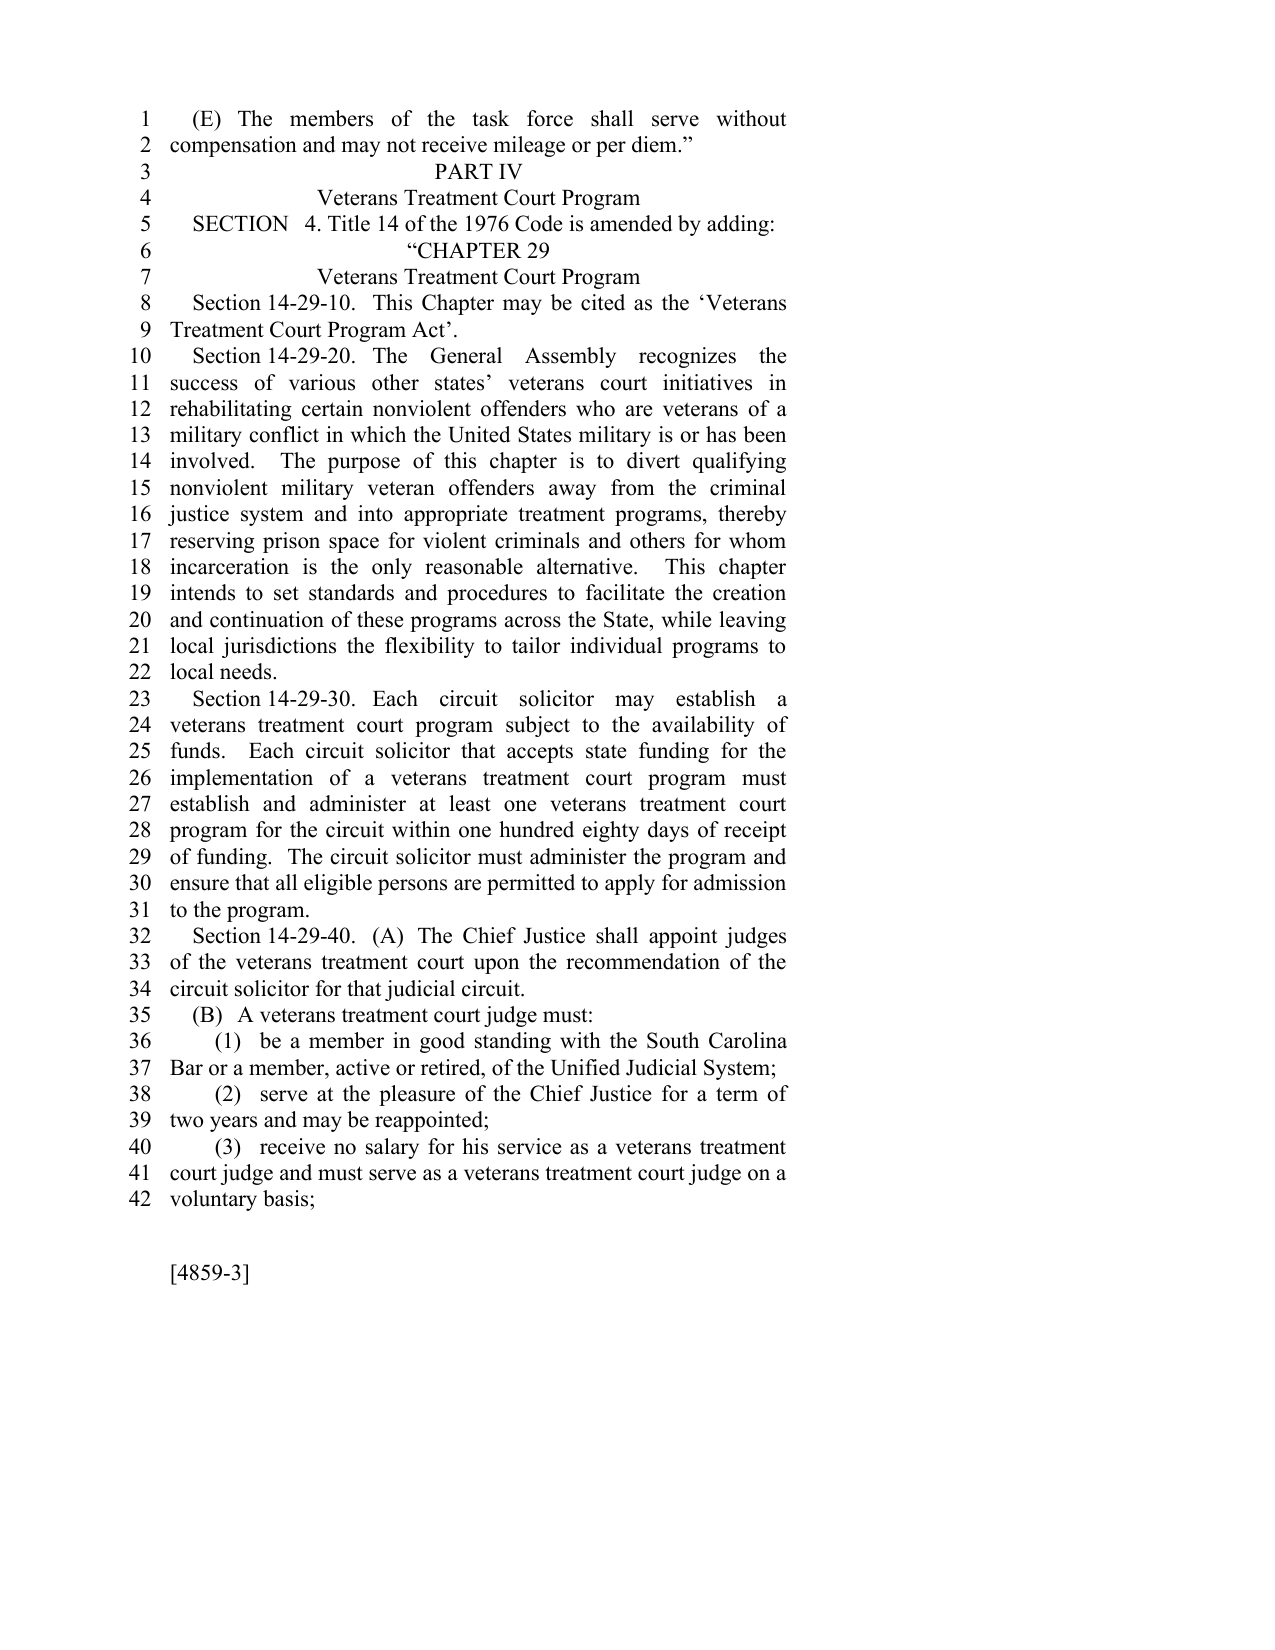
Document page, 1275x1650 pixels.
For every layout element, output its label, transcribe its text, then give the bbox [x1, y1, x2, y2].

text “CHAPTER 29 [169, 237, 787, 263]
text Veterans Treatment Court Program [169, 263, 787, 289]
text (1) be a member in good standing with the South Carolina Bar or a member, active or retired, of the Unified Judicial System; [169, 1027, 787, 1080]
text (B) A veterans treatment court judge must: [169, 1001, 787, 1027]
text Section 14-29-30. Each circuit solicitor may establish a veterans treatment court program subject to the availability of funds. Each circuit solicitor that accepts state funding for the implementation of a veterans treatment court program must establish and administer at least one veterans treatment court program for the circuit within one hundred eighty days of receipt of funding. The circuit solicitor must administer the program and ensure that all eligible persons are permitted to apply for admission to the program. [169, 685, 787, 922]
text Section 14-29-40. (A) The Chief Justice shall appoint judges of the veterans treatment court upon the recommendation of the circuit solicitor for that judicial circuit. [169, 922, 787, 1001]
text (3) receive no salary for his service as a veterans treatment court judge and must serve as a veterans treatment court judge on a voluntary basis; [169, 1133, 787, 1212]
text (2) serve at the pleasure of the Chief Justice for a term of two years and may be reappointed; [169, 1080, 787, 1133]
text (E) The members of the task force shall serve without compensation and may not receive mileage or per diem.” [169, 105, 787, 158]
text Veterans Treatment Court Program [169, 184, 787, 210]
text Section 14-29-20. The General Assembly recognizes the success of various other states’ veterans court initiatives in rehabilitating certain nonviolent offenders who are veterans of a military conflict in which the United States military is or has been involved. The purpose of this chapter is to divert qualifying nonviolent military veteran offenders away from the criminal justice system and into appropriate treatment programs, thereby reserving prison space for violent criminals and others for whom incarceration is the only reasonable alternative. This chapter intends to set standards and procedures to facilitate the creation and continuation of these programs across the State, while leaving local jurisdictions the flexibility to tailor individual programs to local needs. [169, 342, 787, 685]
text PART IV [169, 158, 787, 184]
text SECTION 4. Title 14 of the 1976 Code is amended by adding: [169, 210, 787, 237]
text Section 14-29-10. This Chapter may be cited as the ‘Veterans Treatment Court Program Act’. [169, 289, 787, 342]
